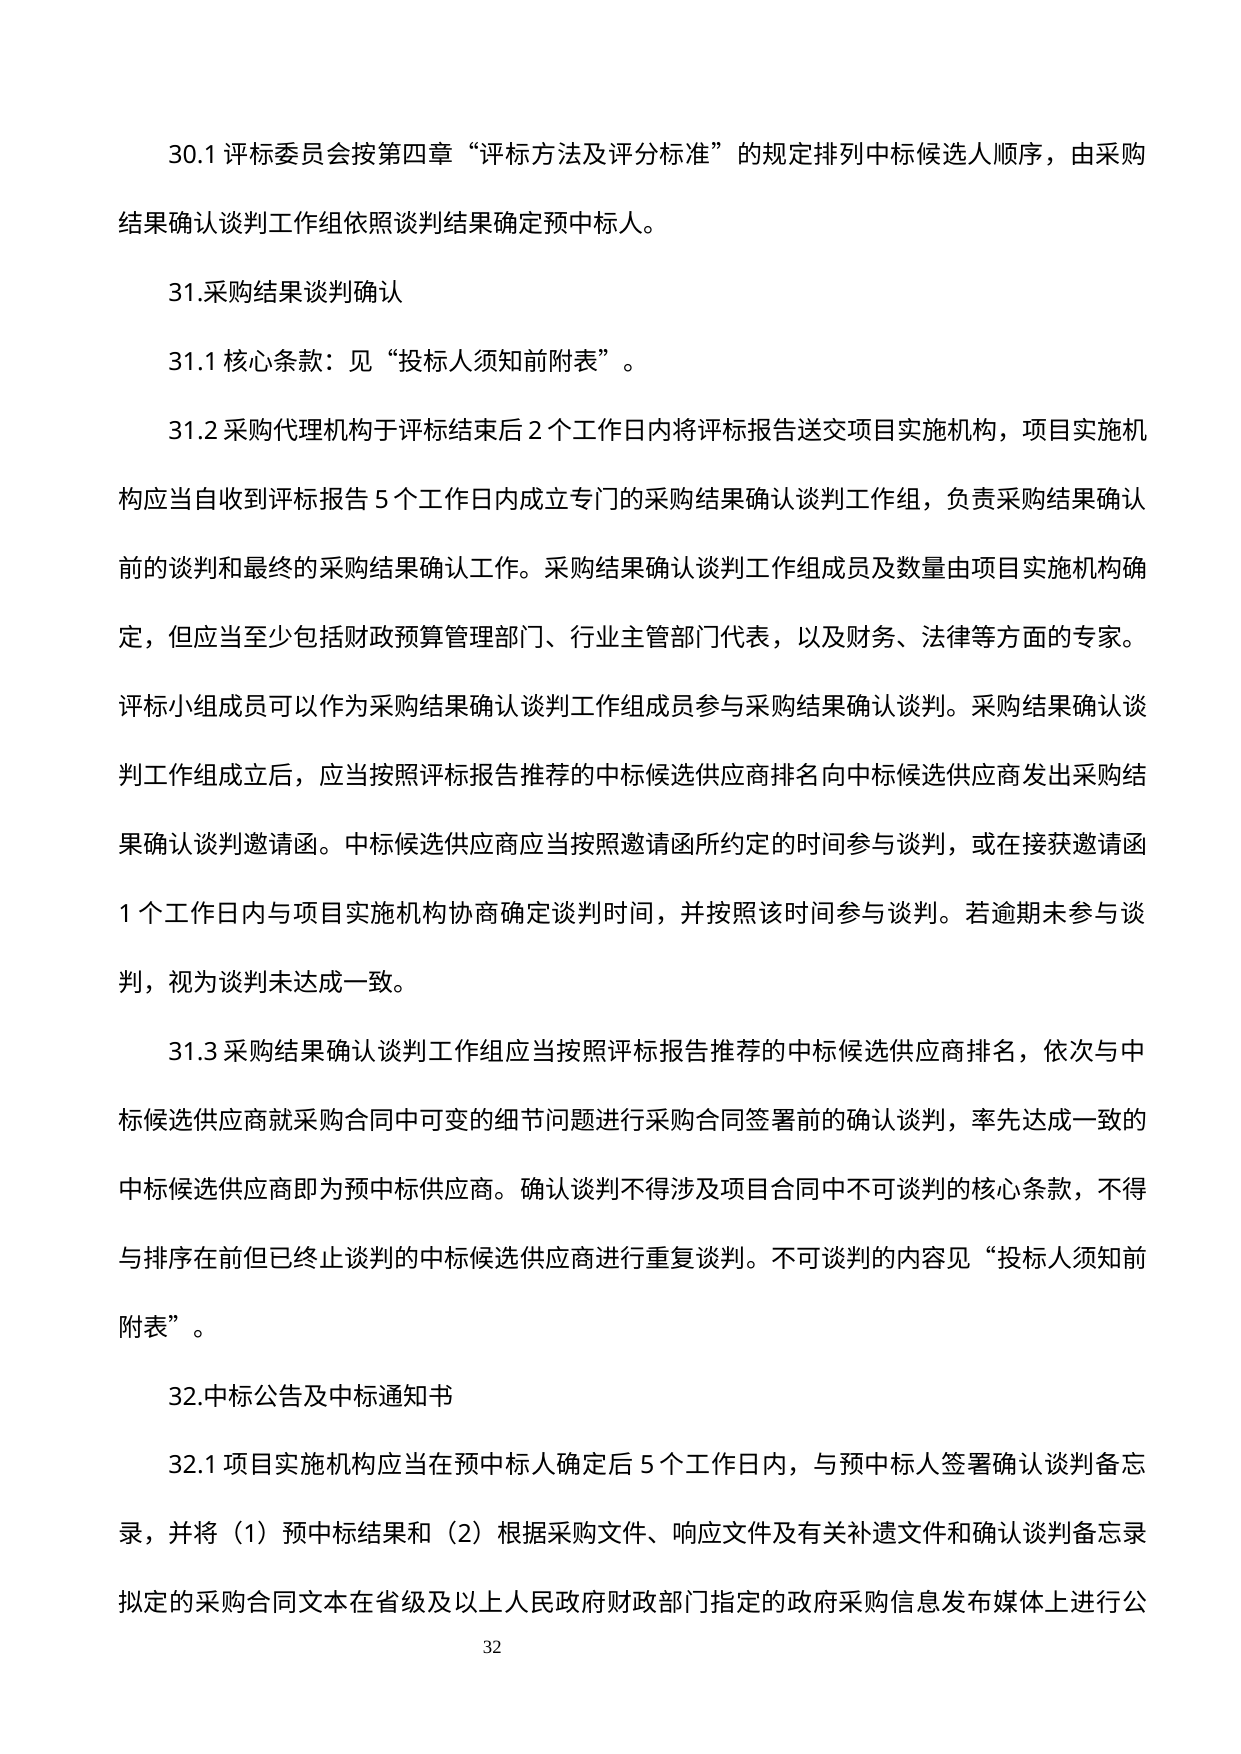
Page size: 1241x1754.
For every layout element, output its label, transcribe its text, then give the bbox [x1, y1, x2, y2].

text 30.1评标委员会按第四章“评标方法及评分标准”的规定排列中标候选人顺序，由采购结果确认谈判工作组依照谈判结果确定预中标人。 [118, 118, 1147, 256]
text 32.中标公告及中标通知书 [118, 1360, 1147, 1429]
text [118, 1429, 1147, 1636]
text 31.3采购结果确认谈判工作组应当按照评标报告推荐的中标候选供应商排名，依次与中标候选供应商就采购合同中可变的细节问题进行采购合同签署前的确认谈判，率先达成一致的中标候选供应商即为预中标供应商。确认谈判不得涉及项目合同中不可谈判的核心条款，不得与排序在前但已终止谈判的中标候选供应商进行重复谈判。不可谈判的内容见“投标人须知前附表”。 [118, 1015, 1147, 1360]
text 31.2采购代理机构于评标结束后2个工作日内将评标报告送交项目实施机构，项目实施机构应当自收到评标报告5个工作日内成立专门的采购结果确认谈判工作组，负责采购结果确认前的谈判和最终的采购结果确认工作。采购结果确认谈判工作组成员及数量由项目实施机构确定，但应当至少包括财政预算管理部门、行业主管部门代表，以及财务、法律等方面的专家。评标小组成员可以作为采购结果确认谈判工作组成员参与采购结果确认谈判。采购结果确认谈判工作组成立后，应当按照评标报告推荐的中标候选供应商排名向中标候选供应商发出采购结果确认谈判邀请函。中标候选供应商应当按照邀请函所约定的时间参与谈判，或在接获邀请函1个工作日内与项目实施机构协商确定谈判时间，并按照该时间参与谈判。若逾期未参与谈判，视为谈判未达成一致。 [118, 394, 1147, 1015]
text 31.1核心条款：见“投标人须知前附表”。 [118, 325, 1147, 394]
text 31.采购结果谈判确认 [118, 256, 1147, 325]
